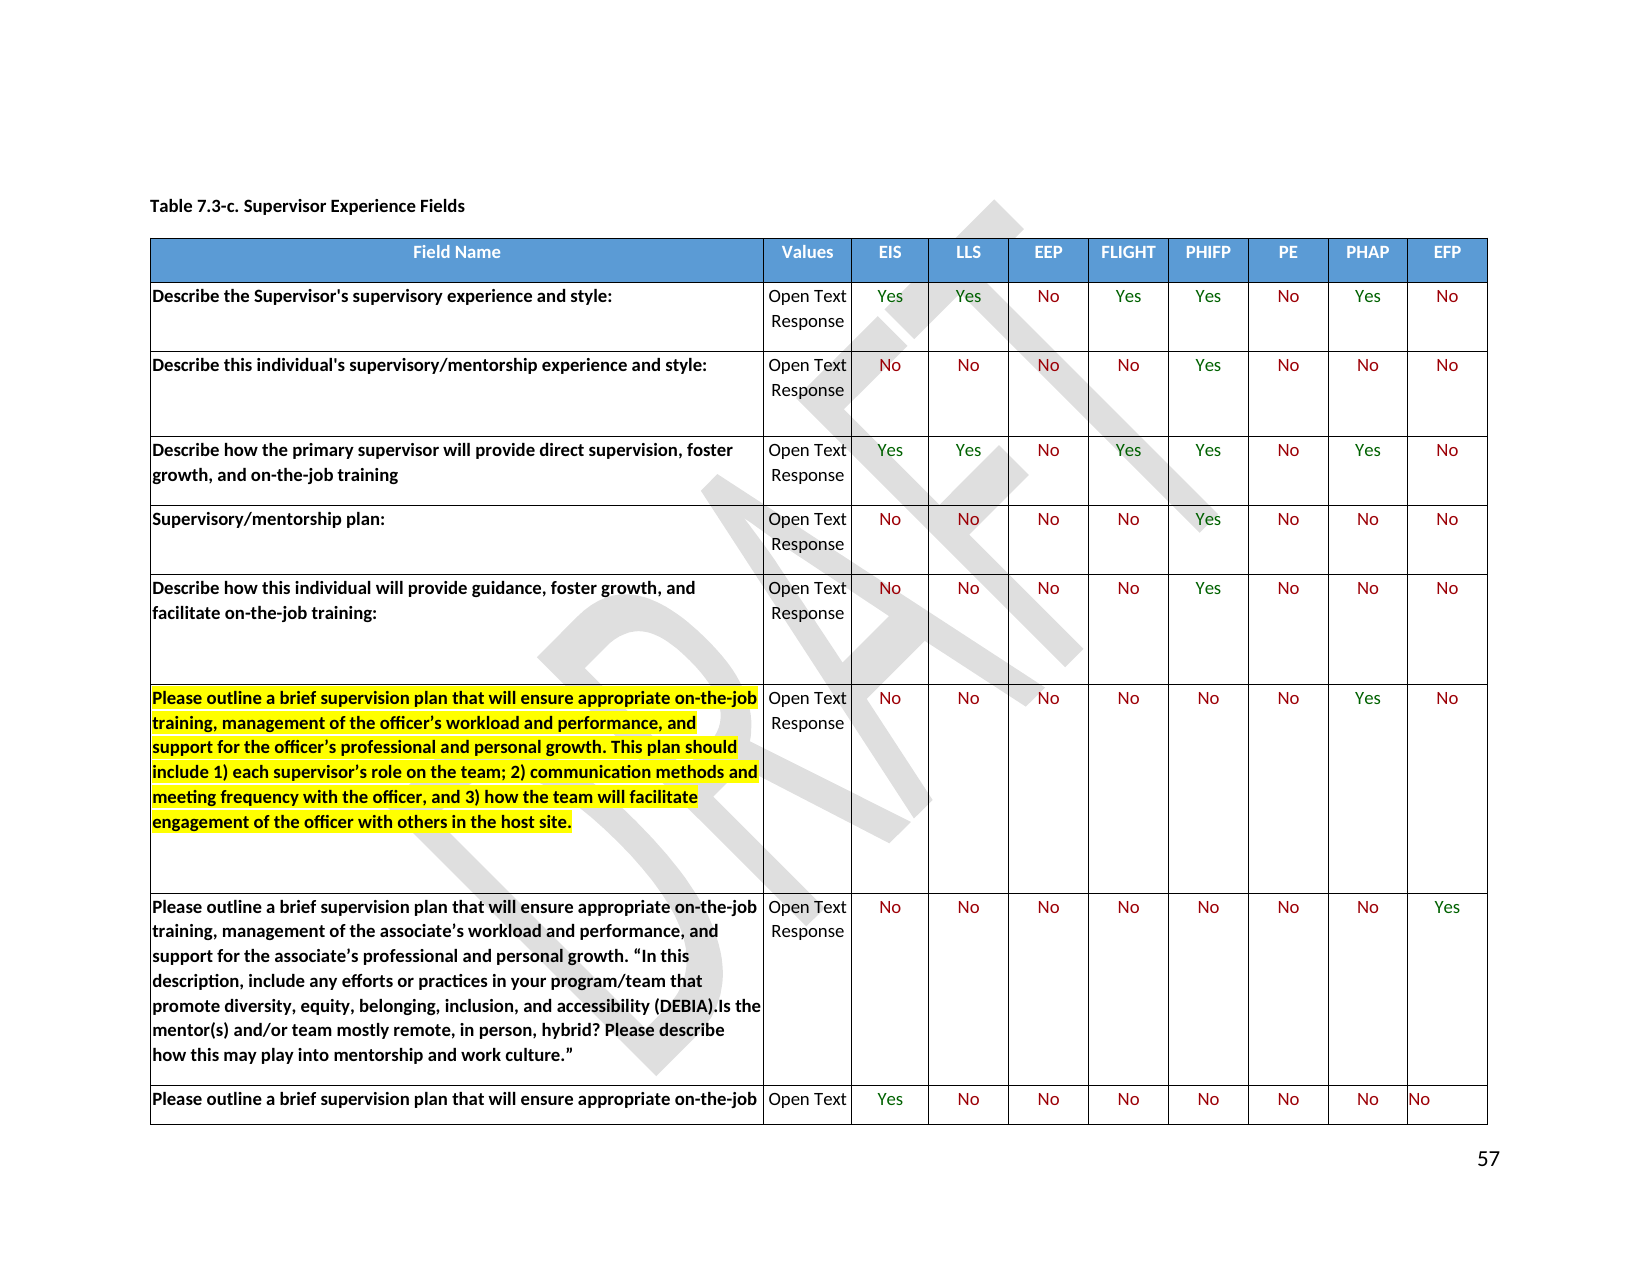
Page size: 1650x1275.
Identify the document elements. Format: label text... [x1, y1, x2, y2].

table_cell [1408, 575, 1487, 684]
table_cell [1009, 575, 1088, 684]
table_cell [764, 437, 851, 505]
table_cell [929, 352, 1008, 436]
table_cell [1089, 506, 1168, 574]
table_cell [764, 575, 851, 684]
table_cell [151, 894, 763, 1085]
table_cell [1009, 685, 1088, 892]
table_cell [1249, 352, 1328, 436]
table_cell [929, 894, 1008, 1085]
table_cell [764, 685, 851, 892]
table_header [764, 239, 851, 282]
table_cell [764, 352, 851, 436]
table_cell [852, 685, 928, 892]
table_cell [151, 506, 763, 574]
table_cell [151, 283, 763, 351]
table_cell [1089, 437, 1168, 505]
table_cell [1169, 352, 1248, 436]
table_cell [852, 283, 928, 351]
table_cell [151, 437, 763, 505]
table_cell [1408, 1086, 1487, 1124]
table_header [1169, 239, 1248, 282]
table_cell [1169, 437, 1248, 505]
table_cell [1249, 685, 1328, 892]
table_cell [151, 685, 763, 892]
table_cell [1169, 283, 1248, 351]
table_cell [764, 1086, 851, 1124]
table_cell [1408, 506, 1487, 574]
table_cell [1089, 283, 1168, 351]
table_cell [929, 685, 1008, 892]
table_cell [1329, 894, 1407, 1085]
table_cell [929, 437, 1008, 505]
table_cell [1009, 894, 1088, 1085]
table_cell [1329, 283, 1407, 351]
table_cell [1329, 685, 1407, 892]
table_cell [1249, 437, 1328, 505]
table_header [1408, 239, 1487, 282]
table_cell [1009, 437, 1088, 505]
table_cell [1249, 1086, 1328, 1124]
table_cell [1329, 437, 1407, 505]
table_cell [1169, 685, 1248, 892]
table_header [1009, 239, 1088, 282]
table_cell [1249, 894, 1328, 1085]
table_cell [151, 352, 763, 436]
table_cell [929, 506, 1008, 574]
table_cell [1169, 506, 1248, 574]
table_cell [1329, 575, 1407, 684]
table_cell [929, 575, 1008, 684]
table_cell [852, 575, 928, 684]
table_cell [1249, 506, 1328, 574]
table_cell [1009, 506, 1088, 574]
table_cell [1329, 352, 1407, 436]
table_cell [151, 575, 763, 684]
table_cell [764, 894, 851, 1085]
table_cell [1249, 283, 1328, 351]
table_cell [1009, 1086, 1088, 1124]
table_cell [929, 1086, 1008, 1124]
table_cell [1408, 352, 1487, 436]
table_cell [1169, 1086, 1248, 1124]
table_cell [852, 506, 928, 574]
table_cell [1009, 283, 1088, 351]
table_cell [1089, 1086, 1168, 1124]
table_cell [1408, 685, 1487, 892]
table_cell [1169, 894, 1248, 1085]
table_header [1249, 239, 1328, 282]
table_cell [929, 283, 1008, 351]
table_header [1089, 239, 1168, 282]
text Table 7.3-c. Supervisor Experience Fields [150, 194, 1500, 217]
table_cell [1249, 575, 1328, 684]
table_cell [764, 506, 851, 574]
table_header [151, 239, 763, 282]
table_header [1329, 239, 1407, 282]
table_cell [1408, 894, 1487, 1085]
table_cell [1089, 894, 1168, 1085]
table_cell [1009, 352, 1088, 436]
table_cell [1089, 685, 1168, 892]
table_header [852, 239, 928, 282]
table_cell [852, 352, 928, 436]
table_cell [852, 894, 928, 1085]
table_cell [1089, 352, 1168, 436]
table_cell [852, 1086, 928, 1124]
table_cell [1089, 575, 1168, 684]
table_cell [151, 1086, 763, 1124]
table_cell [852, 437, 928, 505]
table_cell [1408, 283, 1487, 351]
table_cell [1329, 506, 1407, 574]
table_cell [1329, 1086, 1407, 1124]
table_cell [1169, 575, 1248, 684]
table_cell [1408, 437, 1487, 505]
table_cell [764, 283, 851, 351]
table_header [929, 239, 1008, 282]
